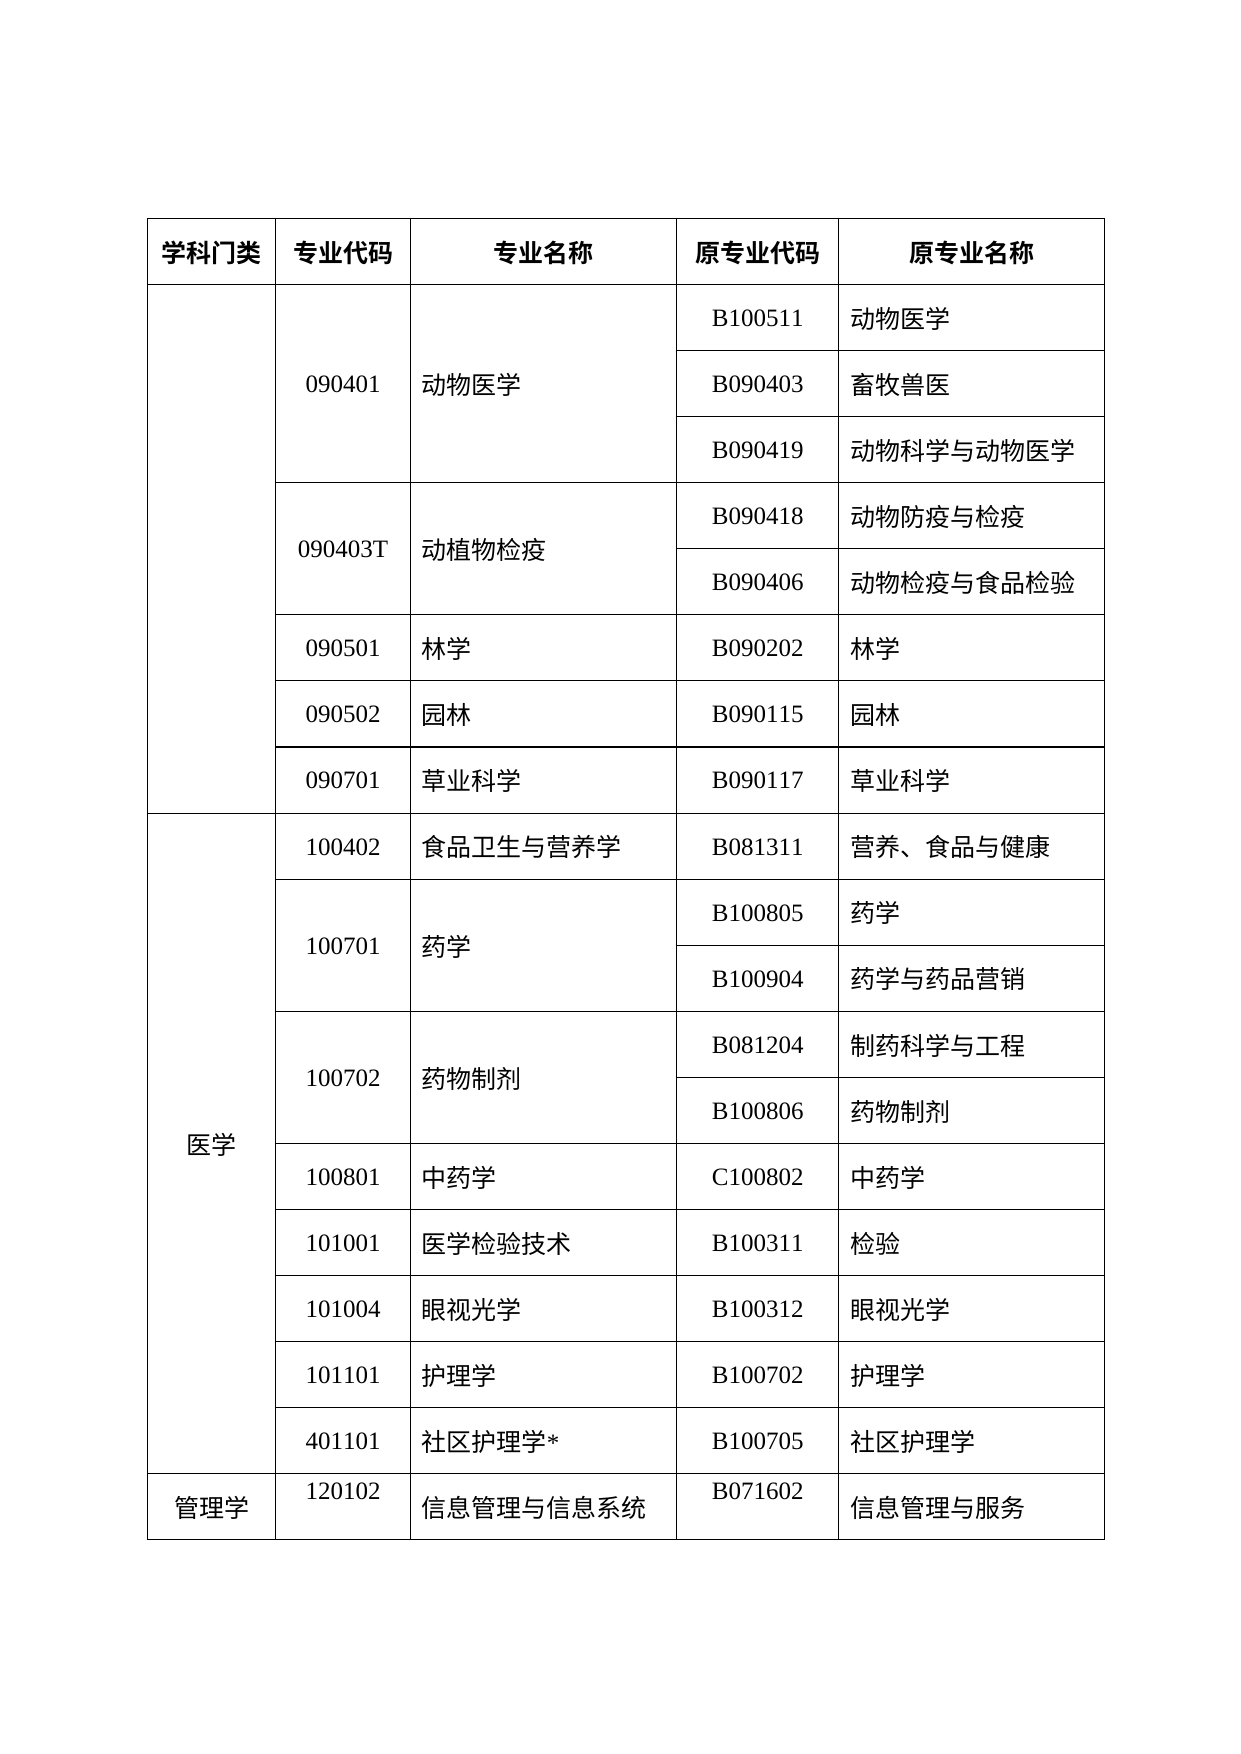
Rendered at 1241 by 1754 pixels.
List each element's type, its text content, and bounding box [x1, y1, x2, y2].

table_cell 护理学 [411, 1342, 676, 1407]
table_cell 林学 [839, 615, 1104, 680]
table_cell 信息管理与信息系统 [411, 1474, 676, 1539]
table_cell B090403 [677, 351, 838, 416]
table_cell 动物防疫与检疫 [839, 483, 1104, 548]
table_cell 100702 [276, 1012, 410, 1143]
table_cell B090117 [677, 748, 838, 812]
table_cell 药学 [839, 880, 1104, 944]
table_cell C100802 [677, 1144, 838, 1209]
table_cell 眼视光学 [839, 1276, 1104, 1341]
table_cell 090701 [276, 748, 410, 812]
table_cell B100806 [677, 1078, 838, 1143]
table_cell 信息管理与服务 [839, 1474, 1104, 1539]
table_cell 检验 [839, 1210, 1104, 1275]
table_header 学科门类 [148, 219, 275, 284]
table_cell 动物检疫与食品检验 [839, 549, 1104, 614]
table_cell 090401 [276, 285, 410, 482]
table_cell 120102 [276, 1474, 410, 1539]
table_cell 动物科学与动物医学 [839, 417, 1104, 482]
table_cell 医学检验技术 [411, 1210, 676, 1275]
table_cell B100311 [677, 1210, 838, 1275]
table_header 原专业名称 [839, 219, 1104, 284]
table_cell B100904 [677, 946, 838, 1011]
table_cell 中药学 [411, 1144, 676, 1209]
table_cell 101004 [276, 1276, 410, 1341]
table_cell 护理学 [839, 1342, 1104, 1407]
table_cell 090501 [276, 615, 410, 680]
table_cell B090419 [677, 417, 838, 482]
table_cell B100511 [677, 285, 838, 350]
table_cell 营养、食品与健康 [839, 814, 1104, 878]
table_cell 动植物检疫 [411, 483, 676, 614]
table_cell B071602 [677, 1474, 838, 1539]
table_cell B081311 [677, 814, 838, 878]
table_cell 中药学 [839, 1144, 1104, 1209]
table_cell 草业科学 [411, 748, 676, 812]
table_cell 林学 [411, 615, 676, 680]
table_cell 制药科学与工程 [839, 1012, 1104, 1077]
table_cell B090418 [677, 483, 838, 548]
table_cell 园林 [411, 681, 676, 746]
table_cell B090406 [677, 549, 838, 614]
table_cell B090202 [677, 615, 838, 680]
table_cell B081204 [677, 1012, 838, 1077]
table_cell B100805 [677, 880, 838, 944]
table_cell B100702 [677, 1342, 838, 1407]
table_cell 101101 [276, 1342, 410, 1407]
table_cell 园林 [839, 681, 1104, 746]
table_cell 100402 [276, 814, 410, 878]
table_header 原专业代码 [677, 219, 838, 284]
table_cell 草业科学 [839, 748, 1104, 812]
table_cell 401101 [276, 1408, 410, 1473]
table_cell 动物医学 [839, 285, 1104, 350]
table_cell 药物制剂 [411, 1012, 676, 1143]
table_cell 医学 [148, 814, 275, 1473]
table_cell 畜牧兽医 [839, 351, 1104, 416]
table_cell 眼视光学 [411, 1276, 676, 1341]
table_cell 药学 [411, 880, 676, 1011]
table_header 专业名称 [411, 219, 676, 284]
table_cell 社区护理学* [411, 1408, 676, 1473]
table_cell B100705 [677, 1408, 838, 1473]
table_cell 090403T [276, 483, 410, 614]
table_cell 管理学 [148, 1474, 275, 1539]
table_cell 动物医学 [411, 285, 676, 482]
table_cell 药学与药品营销 [839, 946, 1104, 1011]
table_cell 090502 [276, 681, 410, 746]
table_cell B100312 [677, 1276, 838, 1341]
table_cell 社区护理学 [839, 1408, 1104, 1473]
table_cell B090115 [677, 681, 838, 746]
table_header 专业代码 [276, 219, 410, 284]
table_cell 100801 [276, 1144, 410, 1209]
table_cell 食品卫生与营养学 [411, 814, 676, 878]
table_cell 药物制剂 [839, 1078, 1104, 1143]
table_cell 101001 [276, 1210, 410, 1275]
table_cell 100701 [276, 880, 410, 1011]
